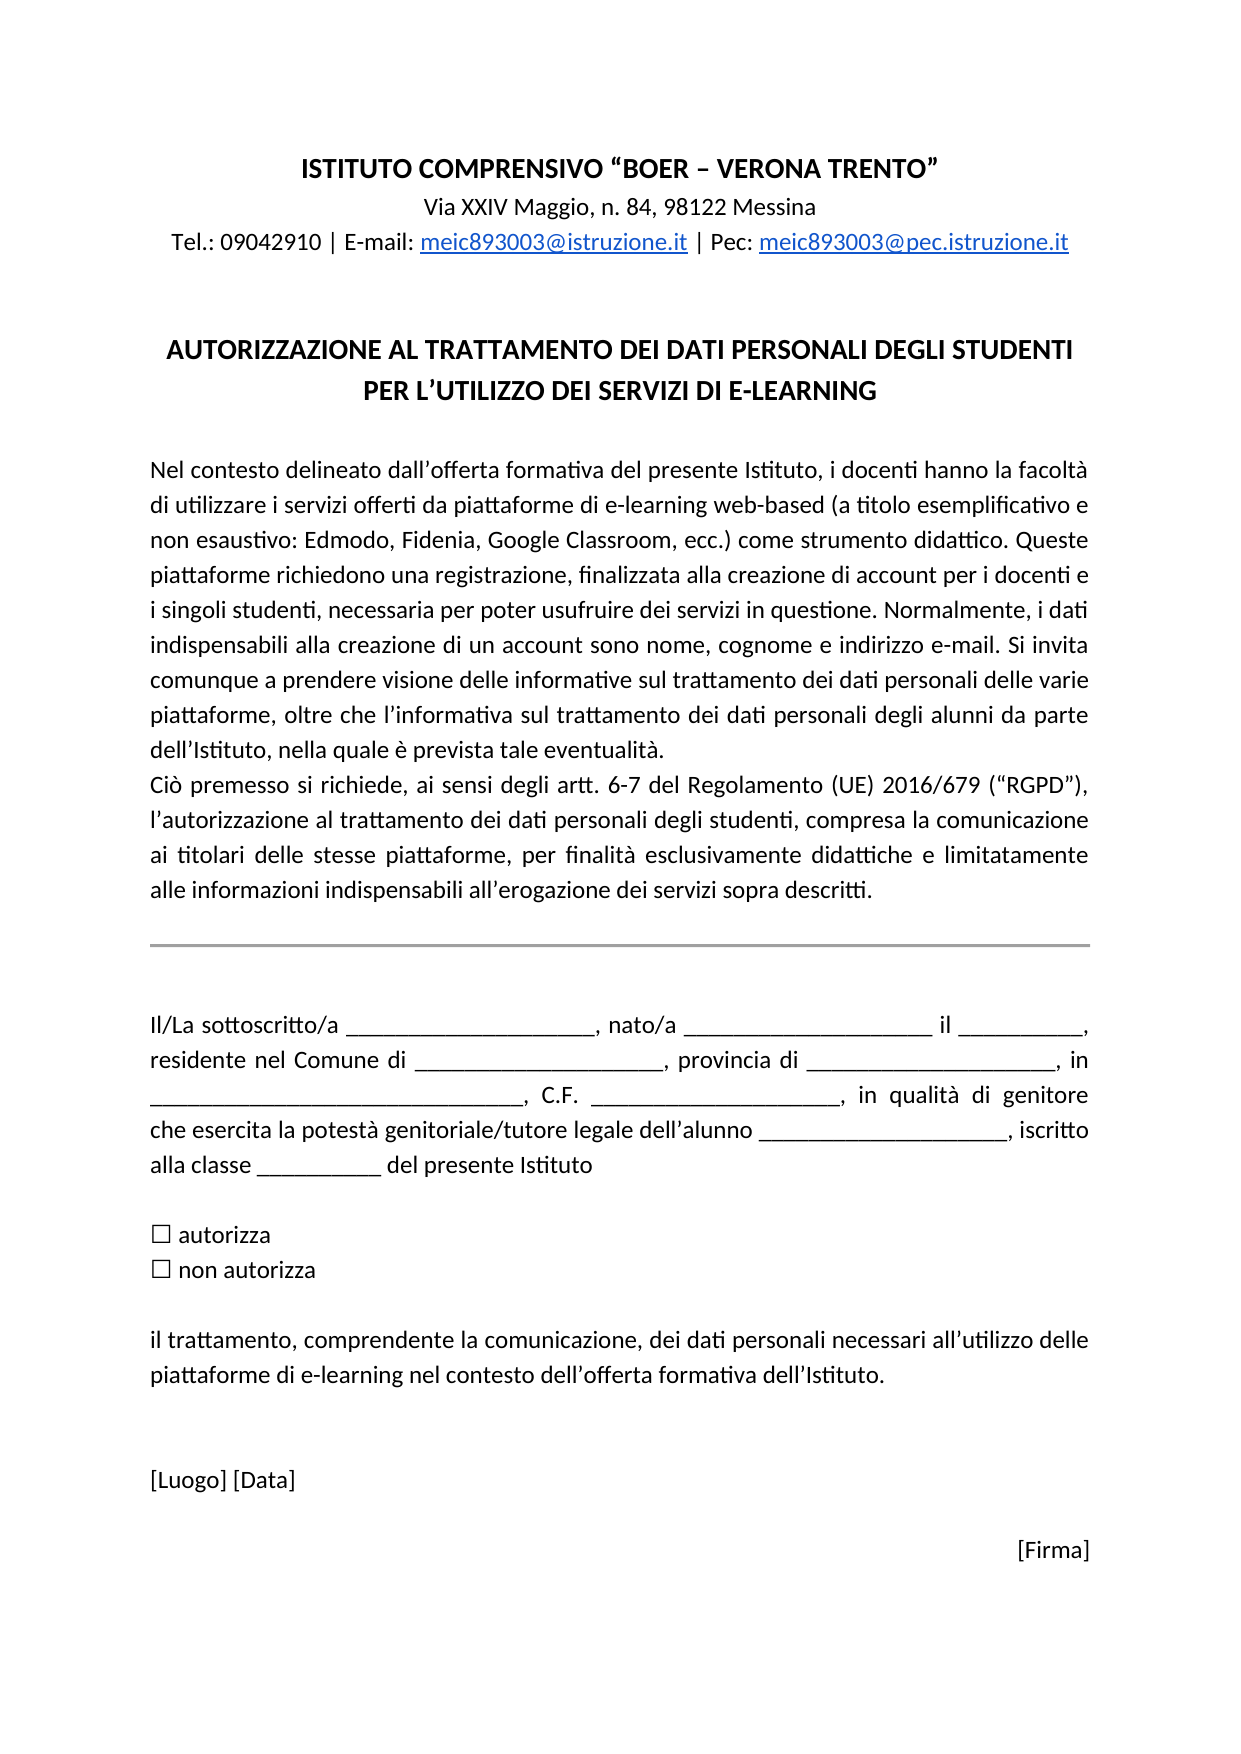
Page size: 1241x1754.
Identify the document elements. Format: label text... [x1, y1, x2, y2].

text Il/La sottoscritto/a ____________________, nato/a ____________________ il __________, residente nel Comune di ____________________, provincia di ____________________, in ______________________________, C.F. ____________________, in qualità di genitore che esercita la potestà genitoriale/tutore legale dell’alunno ____________________, iscritto alla classe __________ del presente Istituto [150, 1009, 1090, 1180]
text Via XXIV Maggio, n. 84, 98122 Messina [150, 191, 1090, 221]
text Ciò premesso si richiede, ai sensi degli artt. 6-7 del Regolamento (UE) 2016/679 (“RGPD”), l’autorizzazione al trattamento dei dati personali degli studenti, compresa la comunicazione ai titolari delle stesse piattaforme, per finalità esclusivamente didattiche e limitatamente alle informazioni indispensabili all’erogazione dei servizi sopra descritti. [150, 769, 1090, 904]
text Tel.: 09042910 | E-mail: meic893003@istruzione.it | Pec: meic893003@pec.istruzione.it [150, 226, 1090, 256]
text il trattamento, comprendente la comunicazione, dei dati personali necessari all’utilizzo delle piattaforme di e-learning nel contesto dell’offerta formativa dell’Istituto. [150, 1324, 1090, 1390]
text ISTITUTO COMPRENSIVO “BOER – VERONA TRENTO” [150, 150, 1090, 186]
text [Luogo] [Data] [150, 1464, 1090, 1495]
text [Firma] [150, 1534, 1090, 1565]
text ☐ autorizza [150, 1219, 1090, 1250]
text ☐ non autorizza [150, 1254, 1090, 1285]
text Nel contesto delineato dall’offerta formativa del presente Istituto, i docenti hanno la facoltà di utilizzare i servizi offerti da piattaforme di e-learning web-based (a titolo esemplificativo e non esaustivo: Edmodo, Fidenia, Google Classroom, ecc.) come strumento didattico. Queste piattaforme richiedono una registrazione, finalizzata alla creazione di account per i docenti e i singoli studenti, necessaria per poter usufruire dei servizi in questione. Normalmente, i dati indispensabili alla creazione di un account sono nome, cognome e indirizzo e-mail. Si invita comunque a prendere visione delle informative sul trattamento dei dati personali delle varie piattaforme, oltre che l’informativa sul trattamento dei dati personali degli alunni da parte dell’Istituto, nella quale è prevista tale eventualità. [150, 454, 1090, 764]
title AUTORIZZAZIONE AL TRATTAMENTO DEI DATI PERSONALI DEGLI STUDENTI PER L’UTILIZZO DEI SERVIZI DI E-LEARNING [150, 331, 1090, 407]
